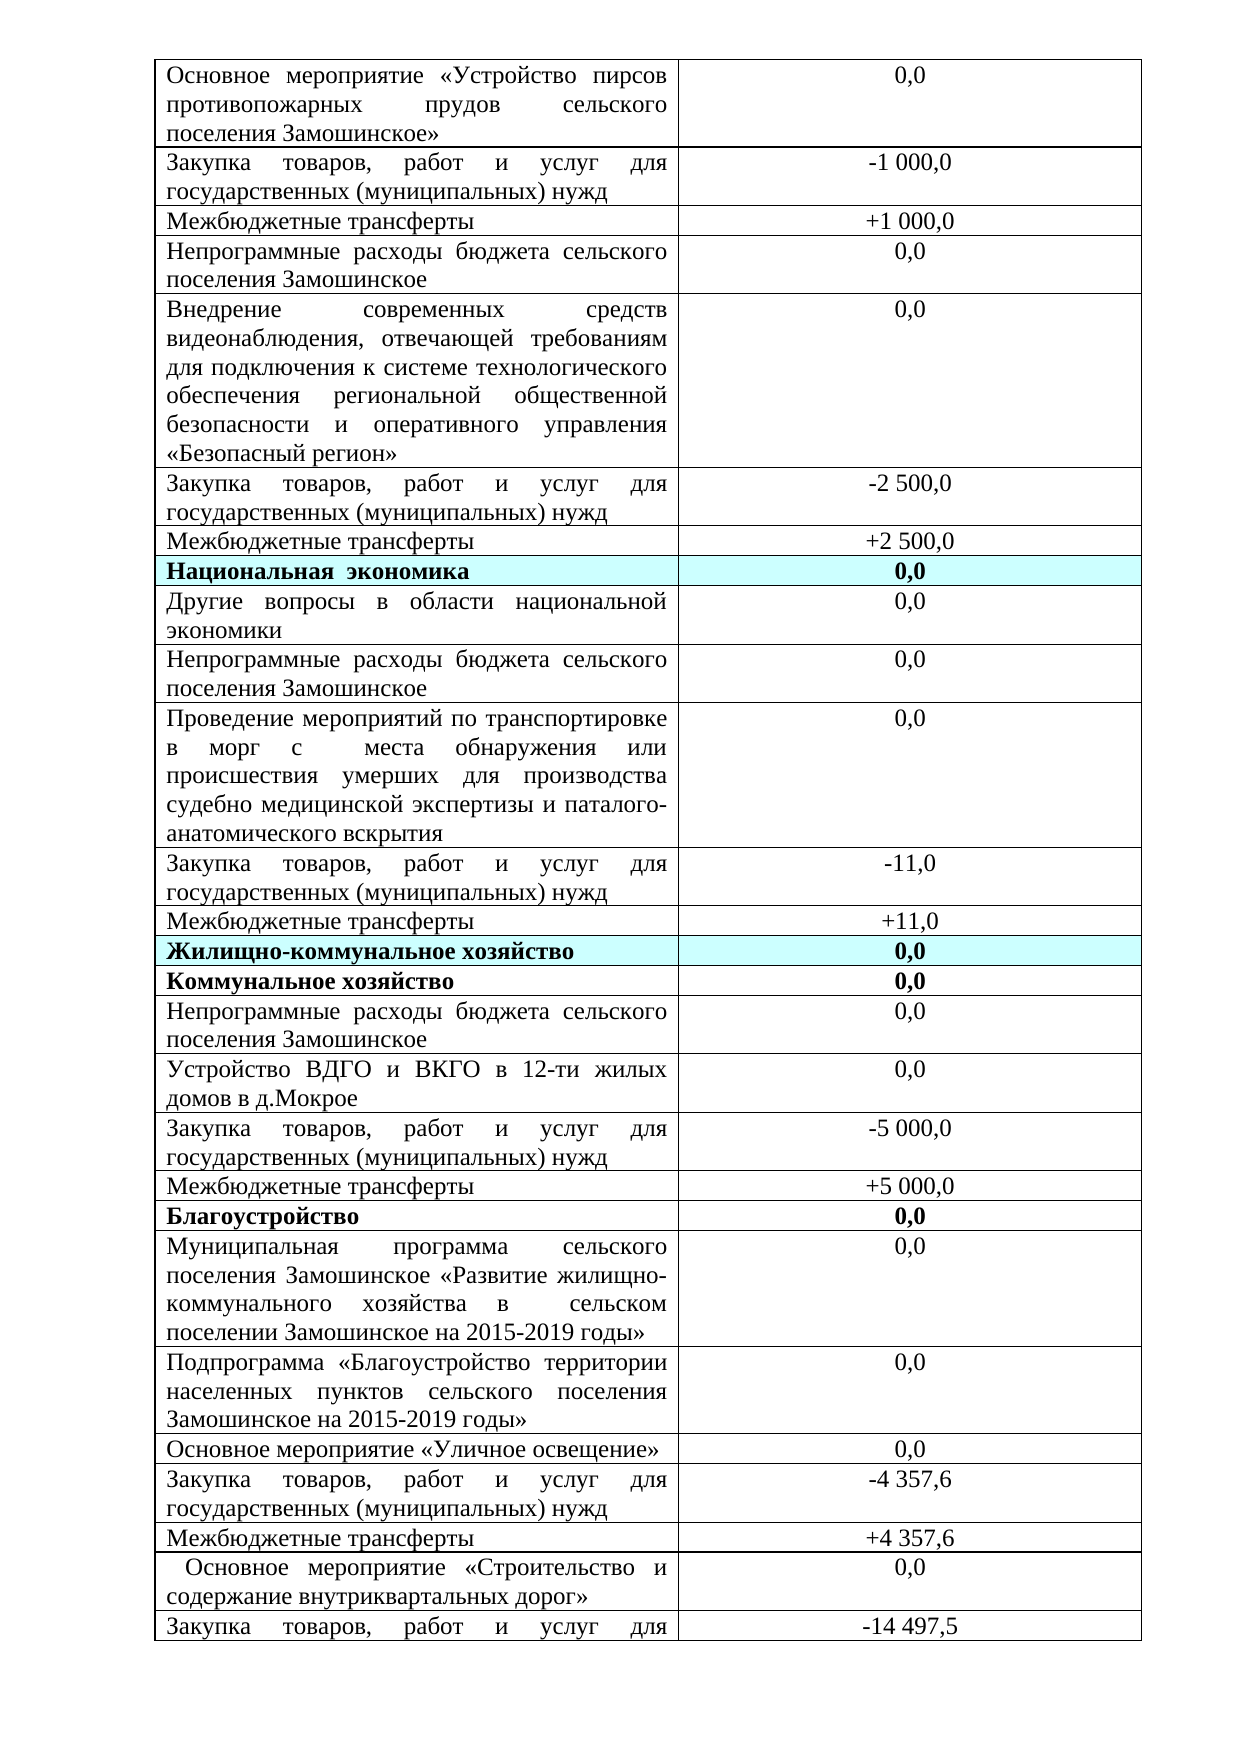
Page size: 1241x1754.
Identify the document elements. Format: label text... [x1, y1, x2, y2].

table_cell Внедрение современных средств видеонаблюдения, отвечающей требованиям для подключения к системе технологического обеспечения региональной общественной безопасности и оперативного управления «Безопасный регион» [156, 294, 678, 467]
table_cell Межбюджетные трансферты [156, 206, 678, 235]
table_cell 0,0 [679, 966, 1141, 995]
table_cell Национальная экономика [156, 556, 678, 585]
table_cell -14 497,5 [679, 1611, 1141, 1640]
table_cell 0,0 [679, 645, 1141, 702]
table_cell Проведение мероприятий по транспортировке в морг с места обнаружения или происшествия умерших для производства судебно медицинской экспертизы и паталого-анатомического вскрытия [156, 703, 678, 847]
table_cell Закупка товаров, работ и услуг для государственных (муниципальных) нужд [156, 1113, 678, 1170]
table_cell 0,0 [679, 1553, 1141, 1610]
table_cell Закупка товаров, работ и услуг для государственных (муниципальных) нужд [156, 1464, 678, 1522]
table_cell 0,0 [679, 703, 1141, 847]
table_cell Межбюджетные трансферты [156, 526, 678, 555]
table_cell -1 000,0 [679, 148, 1141, 205]
table_cell Непрограммные расходы бюджета сельского поселения Замошинское [156, 236, 678, 293]
table_cell -2 500,0 [679, 468, 1141, 525]
table_cell 0,0 [679, 236, 1141, 293]
table_cell +2 500,0 [679, 526, 1141, 555]
table_cell -5 000,0 [679, 1113, 1141, 1170]
table_cell Закупка товаров, работ и услуг для государственных (муниципальных) нужд [156, 468, 678, 525]
table_cell 0,0 [679, 1231, 1141, 1346]
table_cell 0,0 [679, 1347, 1141, 1433]
table_cell Межбюджетные трансферты [156, 1171, 678, 1200]
table_cell Закупка товаров, работ и услуг для государственных (муниципальных) нужд [156, 848, 678, 905]
table_cell Устройство ВДГО и ВКГО в 12-ти жилых домов в д.Мокрое [156, 1054, 678, 1112]
table_cell 0,0 [679, 556, 1141, 585]
table_cell Межбюджетные трансферты [156, 906, 678, 935]
table_cell Основное мероприятие «Строительство и содержание внутриквартальных дорог» [156, 1553, 678, 1610]
table_cell +5 000,0 [679, 1171, 1141, 1200]
table_cell +1 000,0 [679, 206, 1141, 235]
table_cell Непрограммные расходы бюджета сельского поселения Замошинское [156, 645, 678, 702]
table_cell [156, 148, 678, 205]
table_cell Основное мероприятие «Устройство пирсов противопожарных прудов сельского поселения Замошинское» [156, 60, 678, 146]
table_cell 0,0 [679, 996, 1141, 1053]
table_cell Жилищно-коммунальное хозяйство [156, 936, 678, 965]
table_cell -11,0 [679, 848, 1141, 905]
table_cell 0,0 [679, 586, 1141, 643]
table_cell 0,0 [679, 294, 1141, 467]
table_cell Межбюджетные трансферты [156, 1523, 678, 1551]
table_cell 0,0 [679, 1054, 1141, 1112]
table_cell +4 357,6 [679, 1523, 1141, 1551]
table_cell 0,0 [679, 936, 1141, 965]
table_cell 0,0 [679, 1201, 1141, 1230]
table_cell 0,0 [679, 60, 1141, 146]
table_cell -4 357,6 [679, 1464, 1141, 1522]
table_cell Коммунальное хозяйство [156, 966, 678, 995]
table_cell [156, 1611, 678, 1640]
table_cell 0,0 [679, 1434, 1141, 1463]
table_cell Подпрограмма «Благоустройство территории населенных пунктов сельского поселения Замошинское на 2015-2019 годы» [156, 1347, 678, 1433]
table_cell Другие вопросы в области национальной экономики [156, 586, 678, 643]
table_cell Благоустройство [156, 1201, 678, 1230]
table_cell Непрограммные расходы бюджета сельского поселения Замошинское [156, 996, 678, 1053]
table_cell Основное мероприятие «Уличное освещение» [156, 1434, 678, 1463]
table_cell +11,0 [679, 906, 1141, 935]
table_cell Муниципальная программа сельского поселения Замошинское «Развитие жилищно-коммунального хозяйства в сельском поселении Замошинское на 2015-2019 годы» [156, 1231, 678, 1346]
